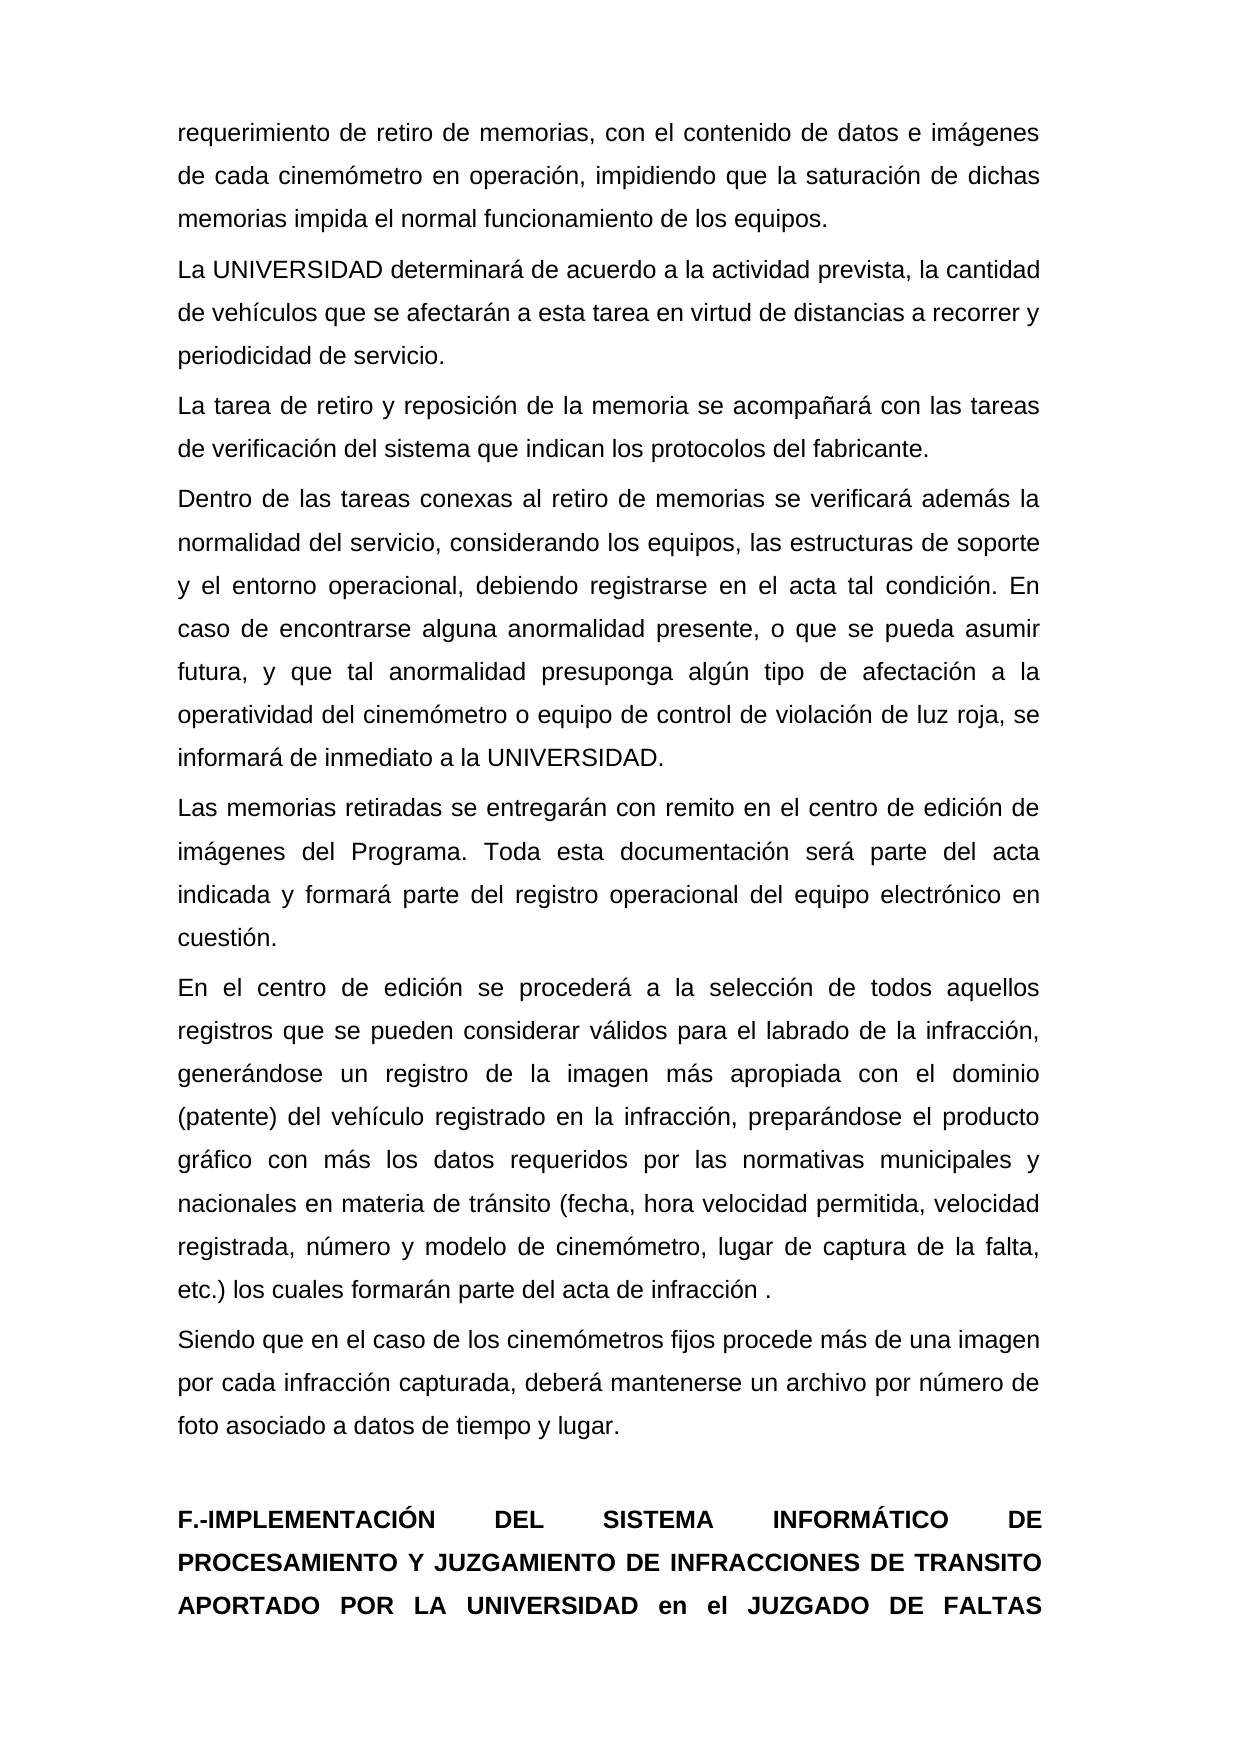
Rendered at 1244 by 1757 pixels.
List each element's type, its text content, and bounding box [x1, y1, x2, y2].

text La tarea de retiro y reposición de la memoria se acompañará con las tareas de verificación del sistema que indican los protocolos del fabricante. [177, 391, 1041, 463]
text En el centro de edición se procederá a la selección de todos aquellos registros que se pueden considerar válidos para el labrado de la infracción, generándose un registro de la imagen más apropiada con el dominio (patente) del vehículo registrado en la infracción, preparándose el producto gráfico con más los datos requeridos por las normativas municipales y nacionales en materia de tránsito (fecha, hora velocidad permitida, velocidad registrada, número y modelo de cinemómetro, lugar de captura de la falta, etc.) los cuales formarán parte del acta de infracción . [177, 973, 1041, 1303]
text Siendo que en el caso de los cinemómetros fijos procede más de una imagen por cada infracción capturada, deberá mantenerse un archivo por número de foto asociado a datos de tiempo y lugar. [177, 1325, 1041, 1440]
text Las memorias retiradas se entregarán con remito en el centro de edición de imágenes del Programa. Toda esta documentación será parte del acta indicada y formará parte del registro operacional del equipo electrónico en cuestión. [177, 793, 1041, 951]
text Dentro de las tareas conexas al retiro de memorias se verificará además la normalidad del servicio, considerando los equipos, las estructuras de soporte y el entorno operacional, debiendo registrarse en el acta tal condición. En caso de encontrarse alguna anormalidad presente, o que se pueda asumir futura, y que tal anormalidad presuponga algún tipo de afectación a la operatividad del cinemómetro o equipo de control de violación de luz roja, se informará de inmediato a la UNIVERSIDAD. [177, 484, 1041, 772]
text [177, 1504, 1043, 1619]
text La UNIVERSIDAD determinará de acuerdo a la actividad prevista, la cantidad de vehículos que se afectarán a esta tarea en virtud de distancias a recorrer y periodicidad de servicio. [177, 254, 1041, 369]
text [177, 118, 1041, 233]
